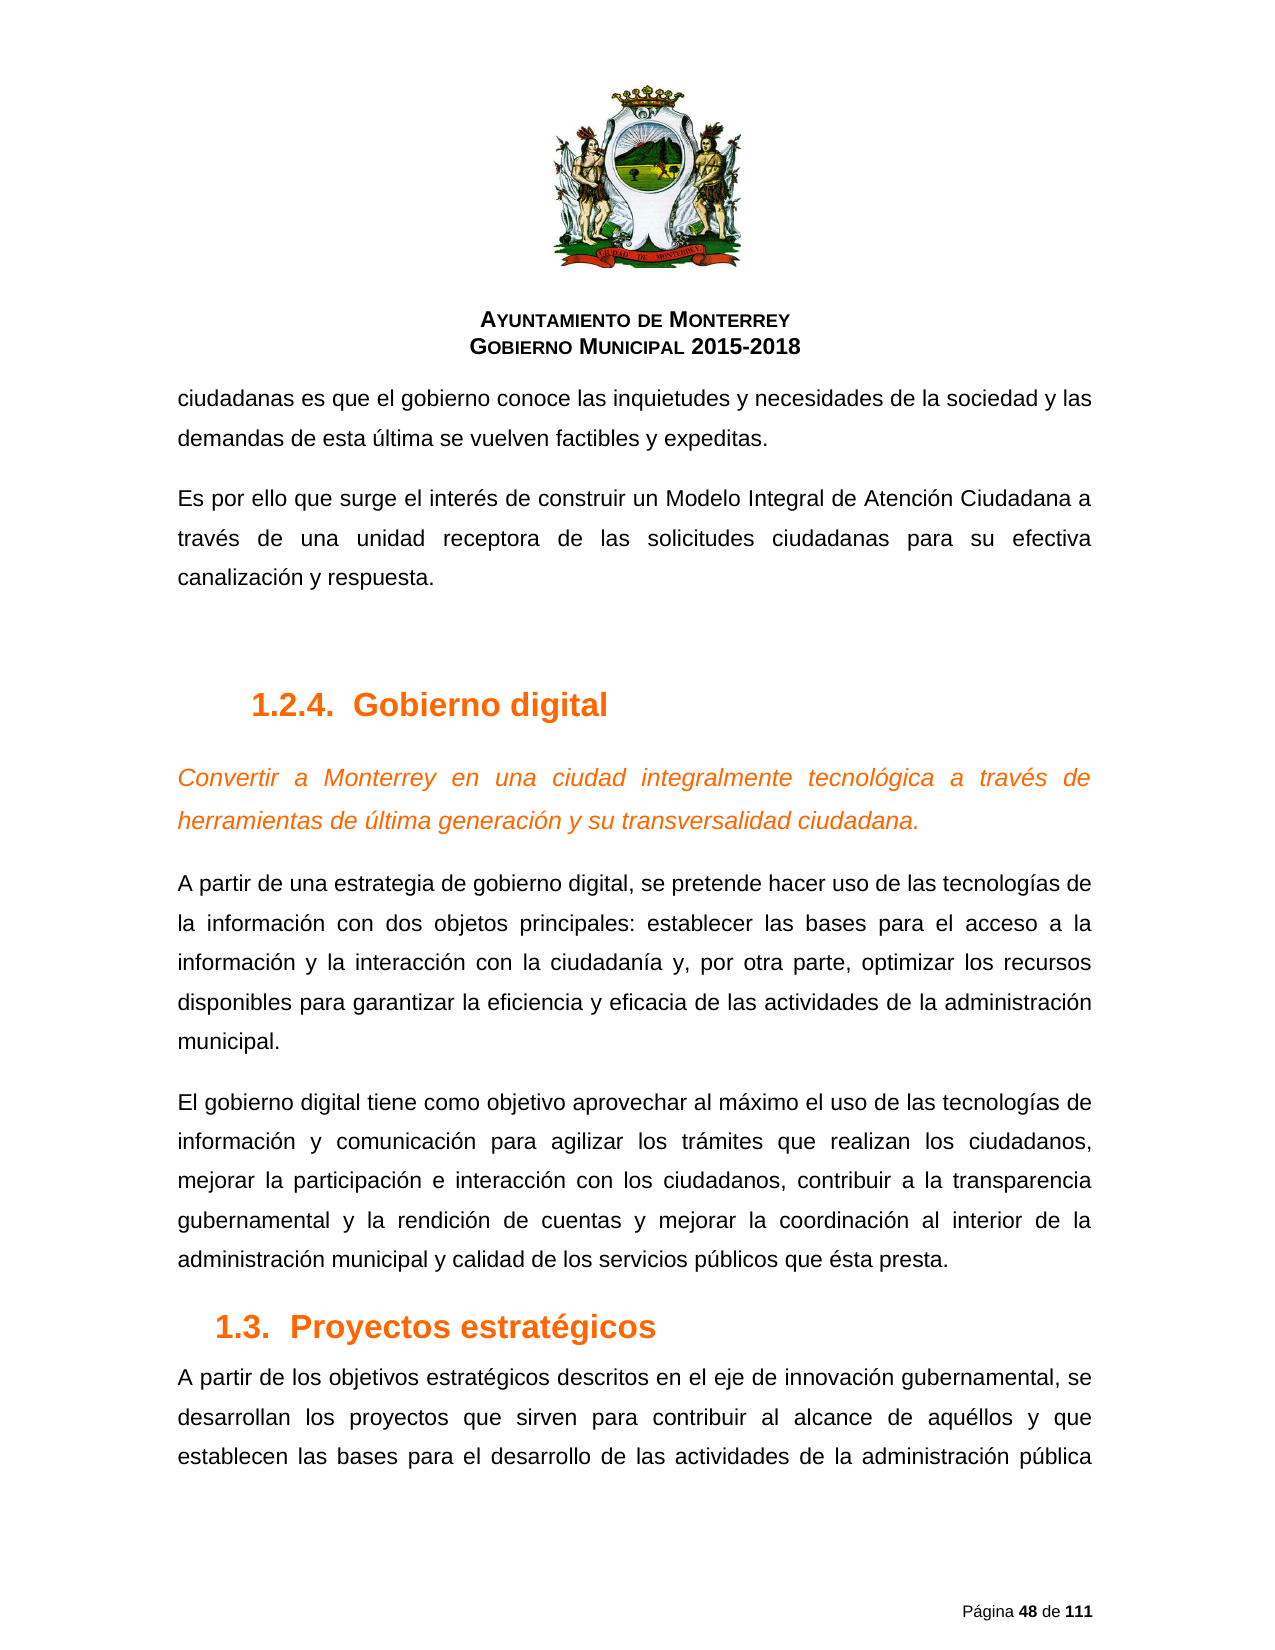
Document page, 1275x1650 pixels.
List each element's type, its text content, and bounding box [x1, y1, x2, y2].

text 1.2.4. Gobierno digital [177, 685, 1093, 723]
picture [551, 85, 741, 268]
text Es por ello que surge el interés de construir un Modelo Integral de Atención Ciudadana a través de una unidad receptora de las solicitudes ciudadanas para su efectiva canalización y respuesta. [177, 485, 1093, 590]
text A partir de una estrategia de gobierno digital, se pretende hacer uso de las tecnologías de la información con dos objetos principales: establecer las bases para el acceso a la información y la interacción con la ciudadanía y, por otra parte, optimizar los recursos disponibles para garantizar la eficiencia y eficacia de las actividades de la administración municipal. [177, 870, 1093, 1054]
text El gobierno digital tiene como objetivo aprovechar al máximo el uso de las tecnologías de información y comunicación para agilizar los trámites que realizan los ciudadanos, mejorar la participación e interacción con los ciudadanos, contribuir a la transparencia gubernamental y la rendición de cuentas y mejorar la coordinación al interior de la administración municipal y calidad de los servicios públicos que ésta presta. [177, 1088, 1093, 1273]
text Convertir a Monterrey en una ciudad integralmente tecnológica a través de herramientas de última generación y su transversalidad ciudadana. [177, 763, 1093, 835]
list Proyectos estratégicos [215, 1307, 1093, 1345]
